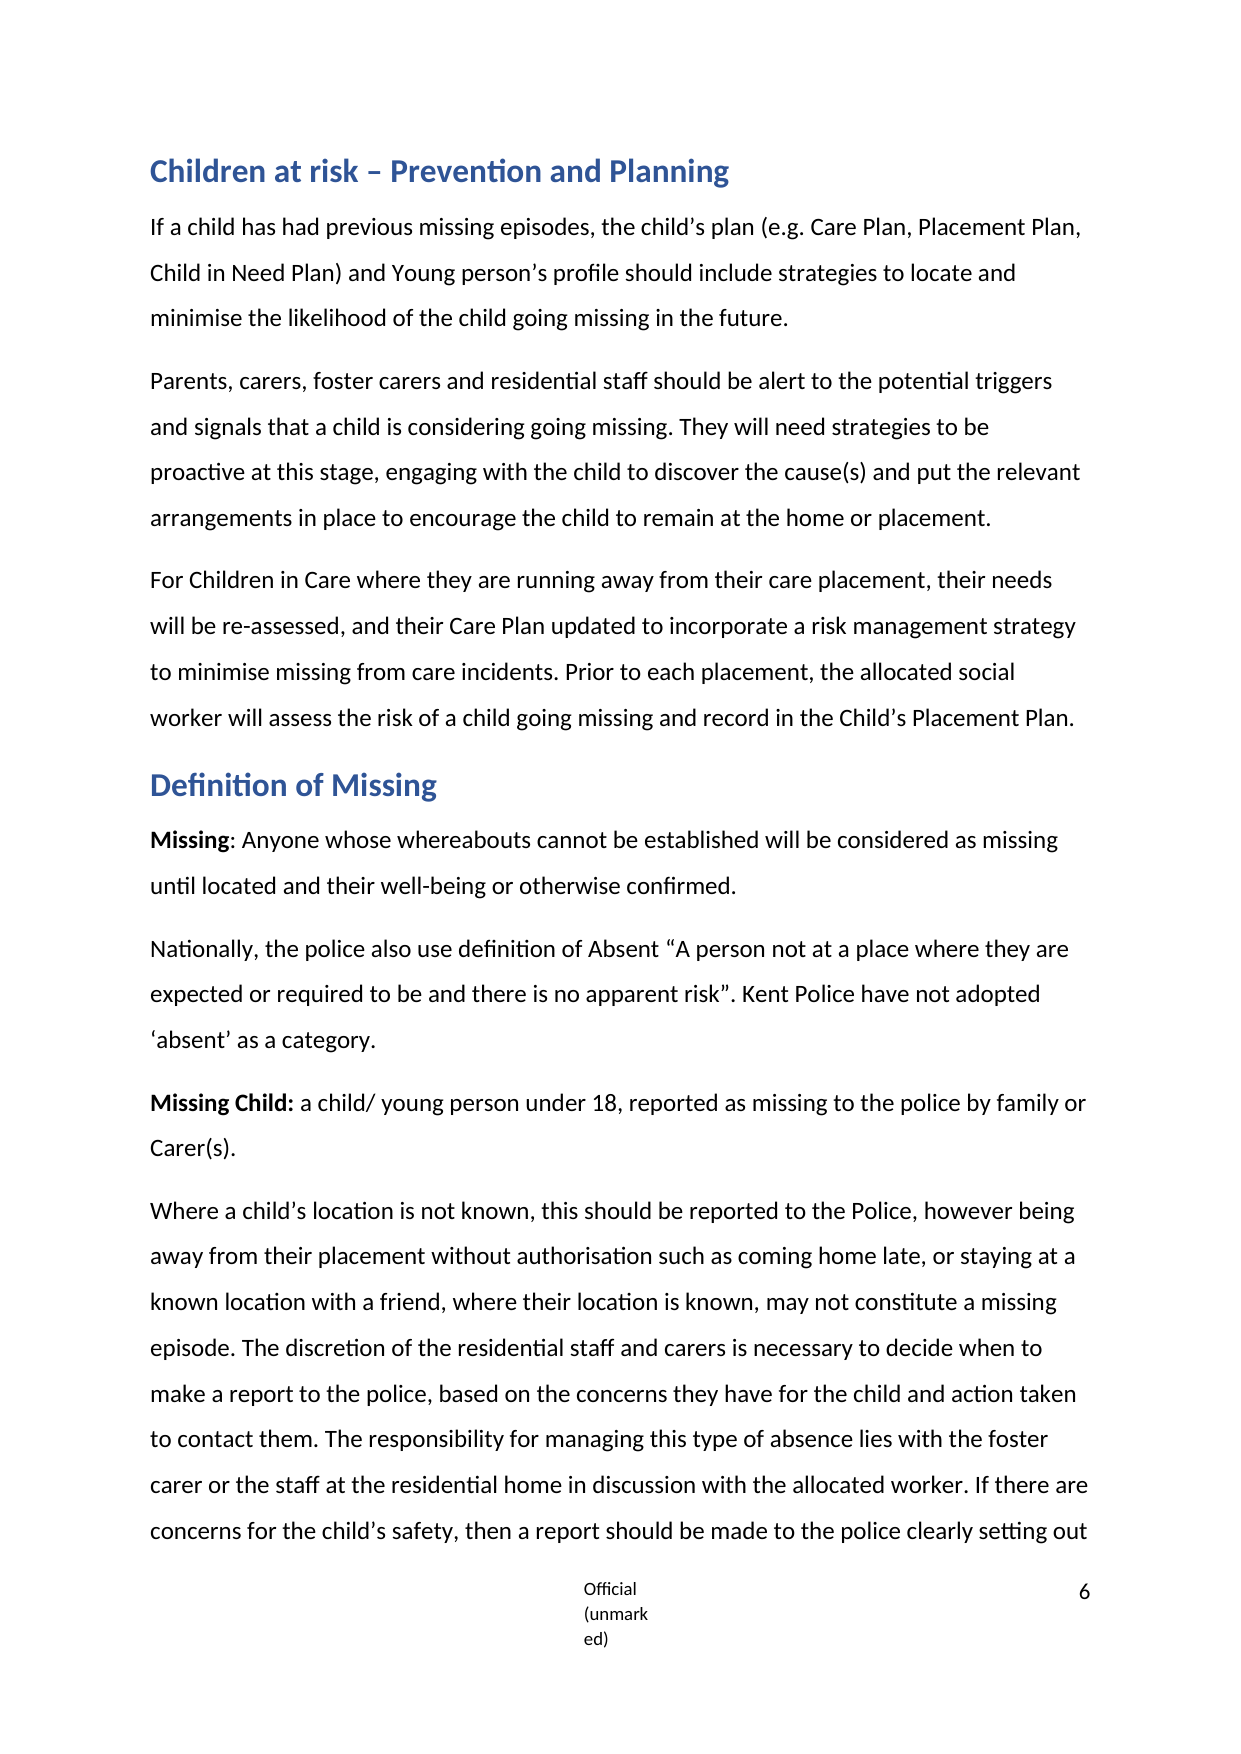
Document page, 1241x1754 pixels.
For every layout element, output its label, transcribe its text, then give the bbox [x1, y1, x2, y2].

text Nationally, the police also use definition of Absent “A person not at a place where they are expected or required to be and there is no apparent risk”. Kent Police have not adopted ‘absent’ as a category. [150, 933, 1090, 1055]
text Missing: Anyone whose whereabouts cannot be established will be considered as missing until located and their well-being or otherwise confirmed. [150, 825, 1090, 901]
text Definition of Missing [150, 764, 1090, 805]
text Missing Child: a child/ young person under 18, reported as missing to the police by family or Carer(s). [150, 1087, 1090, 1163]
text If a child has had previous missing episodes, the child’s plan (e.g. Care Plan, Placement Plan, Child in Need Plan) and Young person’s profile should include strategies to locate and minimise the likelihood of the child going missing in the future. [150, 211, 1090, 333]
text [150, 1195, 1090, 1545]
text Children at risk – Prevention and Planning [150, 150, 1090, 191]
text For Children in Care where they are running away from their care placement, their needs will be re-assessed, and their Care Plan updated to incorporate a risk management strategy to minimise missing from care incidents. Prior to each placement, the allocated social worker will assess the risk of a child going missing and record in the Child’s Placement Plan. [150, 564, 1090, 732]
text Parents, carers, foster carers and residential staff should be alert to the potential triggers and signals that a child is considering going missing. They will need strategies to be proactive at this stage, engaging with the child to discover the cause(s) and put the relevant arrangements in place to encourage the child to remain at the home or placement. [150, 365, 1090, 533]
